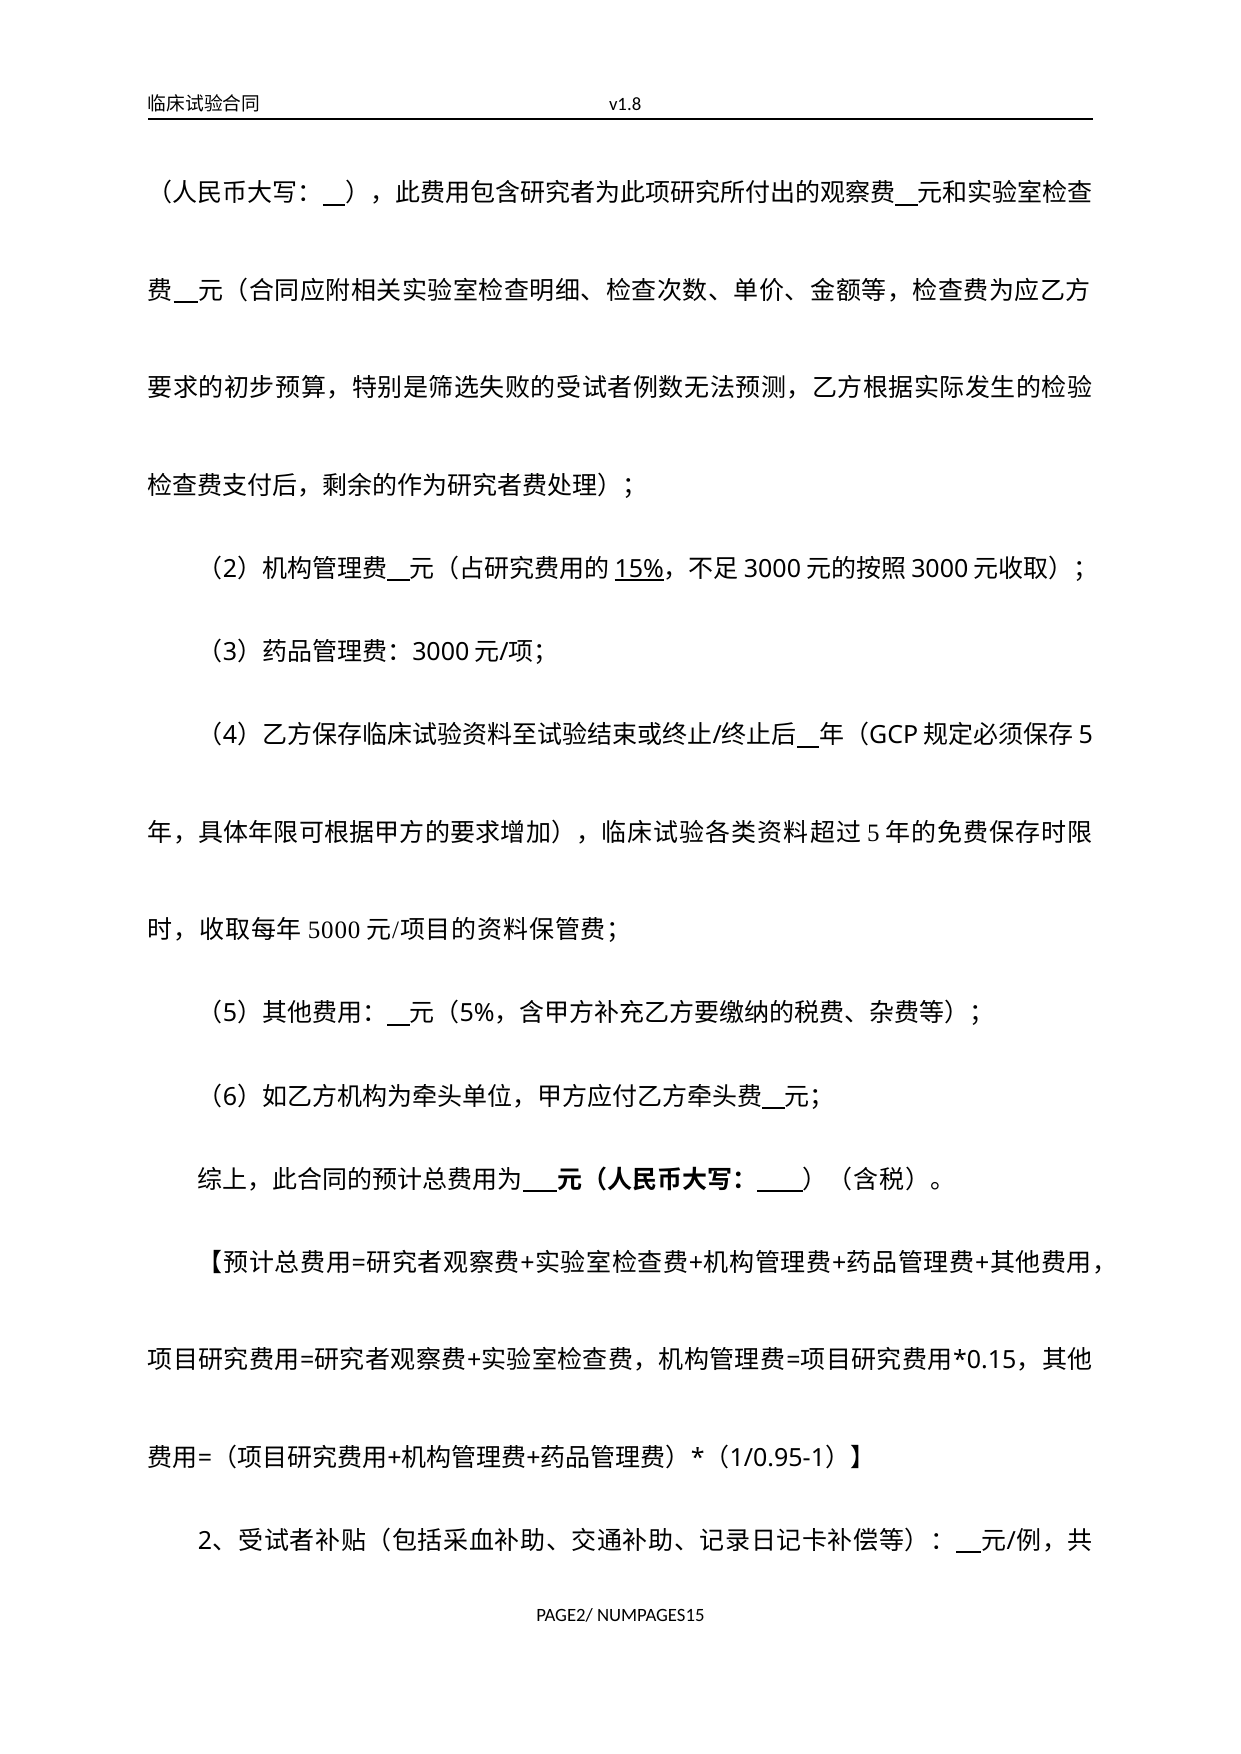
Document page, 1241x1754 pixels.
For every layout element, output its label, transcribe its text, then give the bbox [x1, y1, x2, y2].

text （3）药品管理费：3000元/项； [148, 617, 1093, 682]
text 综上，此合同的预计总费用为 元（人民币大写： ）（含税）。 [148, 1145, 1093, 1210]
text （4）乙方保存临床试验资料至试验结束或终止/终止后 年（GCP规定必须保存5年，具体年限可根据甲方的要求增加），临床试验各类资料超过5年的免费保存时限时，收取每年5000元/项目的资料保管费； [148, 700, 1093, 960]
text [148, 1506, 1093, 1571]
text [148, 158, 1093, 516]
text （5）其他费用： 元（5%，含甲方补充乙方要缴纳的税费、杂费等）； [148, 978, 1093, 1043]
text （6）如乙方机构为牵头单位，甲方应付乙方牵头费 元； [148, 1062, 1093, 1127]
text 【预计总费用=研究者观察费+实验室检查费+机构管理费+药品管理费+其他费用，项目研究费用=研究者观察费+实验室检查费，机构管理费=项目研究费用*0.15，其他费用=（项目研究费用+机构管理费+药品管理费）*（1/0.95-1）】 [148, 1228, 1093, 1488]
text （2）机构管理费 元（占研究费用的15%，不足3000元的按照3000元收取）； [148, 534, 1093, 599]
